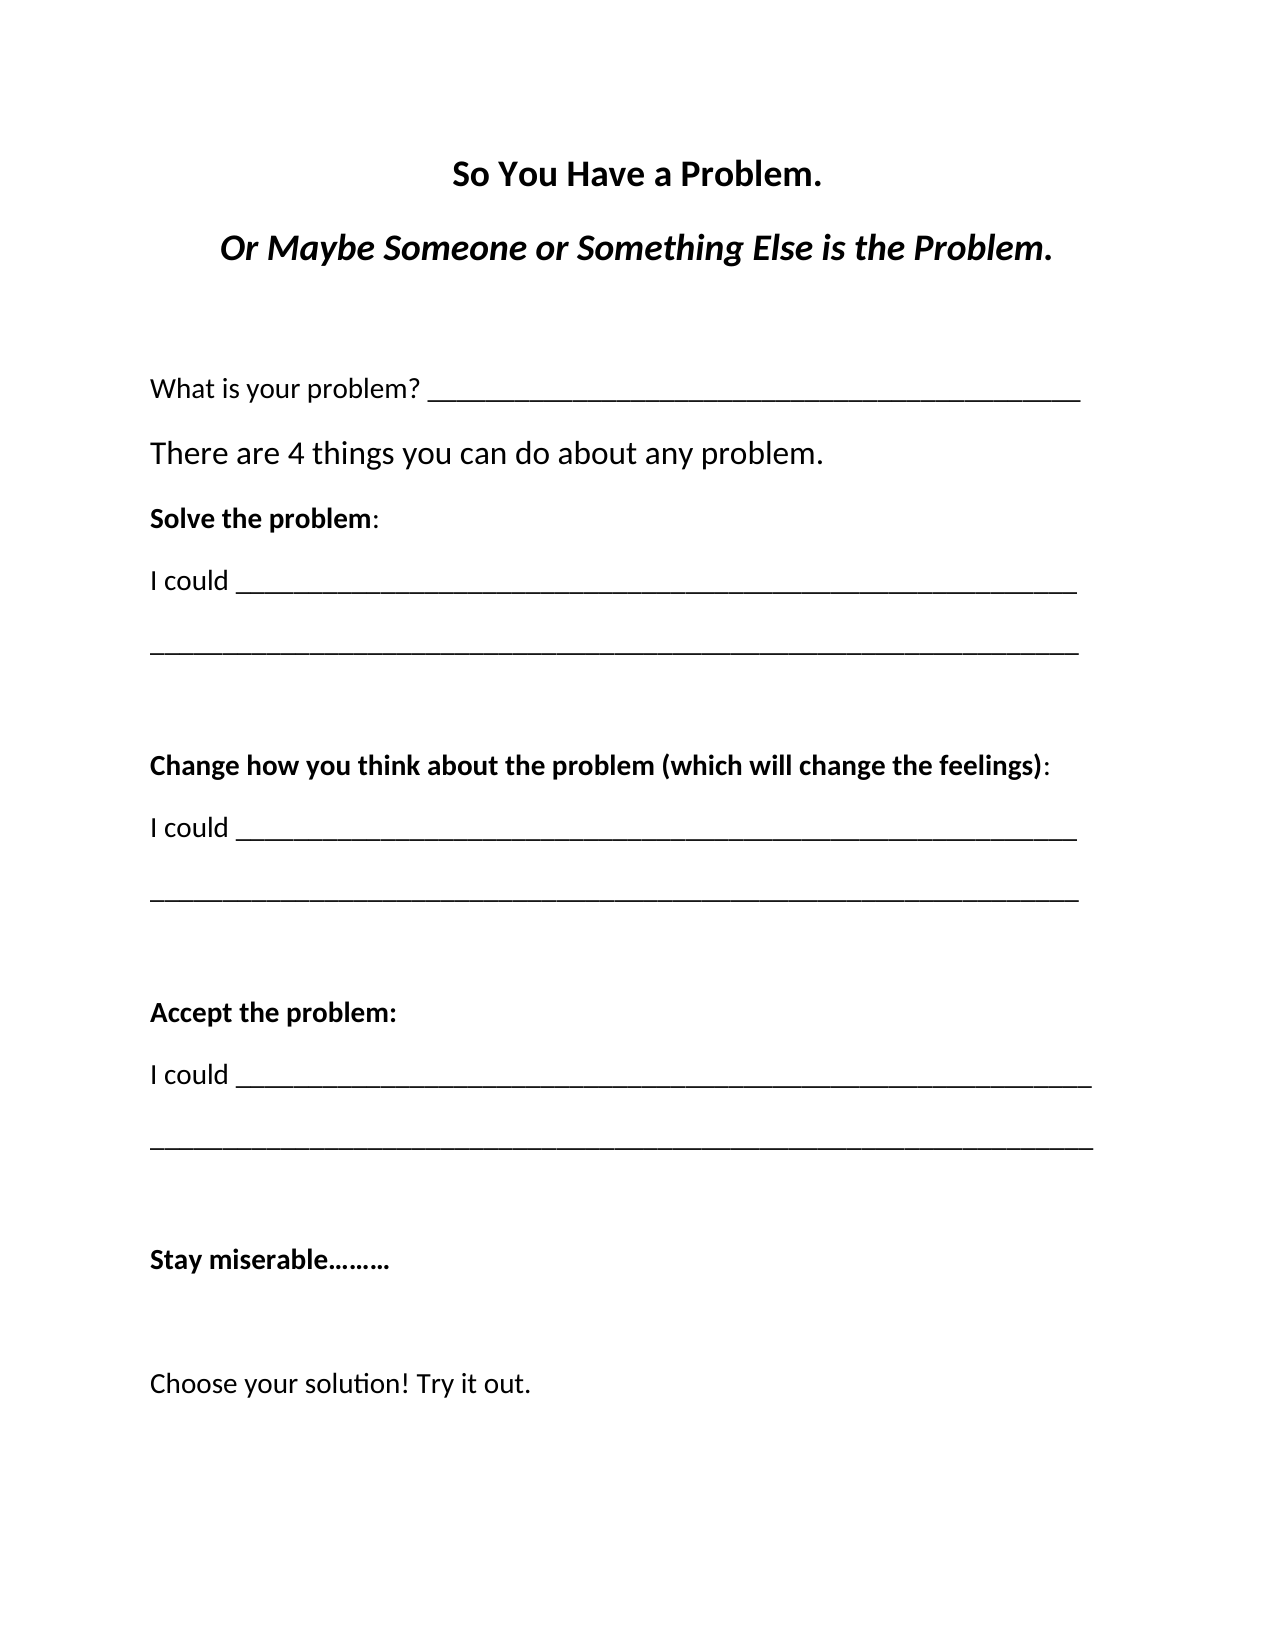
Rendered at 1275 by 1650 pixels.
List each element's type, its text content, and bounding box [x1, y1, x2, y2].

text Stay miserable……… [150, 1241, 1125, 1277]
text There are 4 things you can do about any problem. [150, 432, 1125, 473]
text Choose your solution! Try it out. [150, 1365, 1125, 1400]
text I could ___________________________________________________________ [150, 1056, 1125, 1092]
text Or Maybe Someone or Something Else is the Problem. [150, 223, 1125, 269]
text I could __________________________________________________________ [150, 809, 1125, 844]
text ________________________________________________________________ [150, 871, 1125, 906]
text So You Have a Problem. [150, 150, 1125, 196]
text Accept the problem: [150, 994, 1125, 1030]
text Solve the problem: [150, 500, 1125, 536]
text I could __________________________________________________________ [150, 562, 1125, 597]
text ________________________________________________________________ [150, 623, 1125, 659]
text _________________________________________________________________ [150, 1118, 1125, 1153]
text What is your problem? _____________________________________________ [150, 371, 1125, 406]
text Change how you think about the problem (which will change the feelings): [150, 747, 1125, 783]
